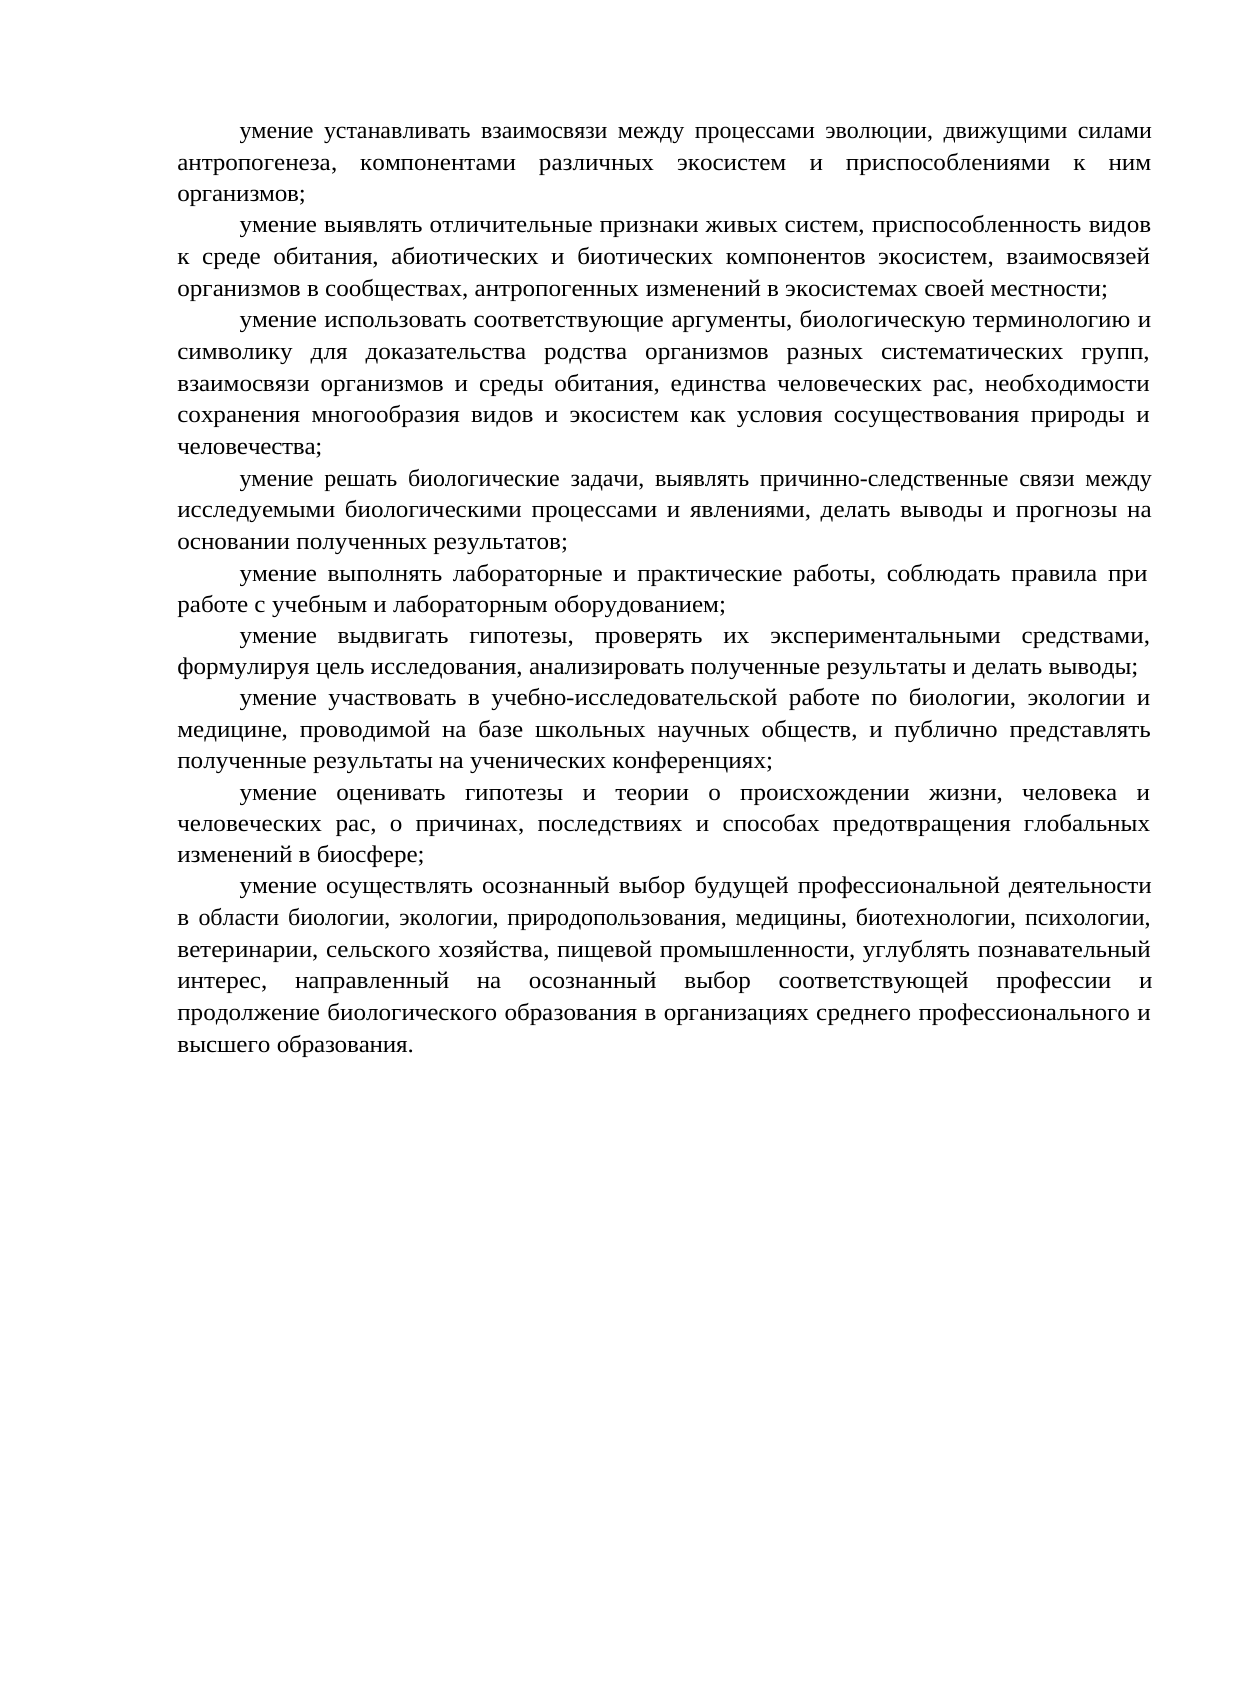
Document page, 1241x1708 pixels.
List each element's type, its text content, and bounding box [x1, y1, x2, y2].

text умение устанавливать взаимосвязи между процессами эволюции, движущими силами антропогенеза, компонентами различных экосистем и приспособлениями к ним организмов; [177, 116, 1153, 206]
text умение участвовать в учебно-исследовательской работе по биологии, экологии и медицине, проводимой на базе школьных научных обществ, и публично представлять полученные результаты на ученических конференциях; [177, 683, 1152, 774]
text умение осуществлять осознанный выбор будущей профессиональной деятельности в области биологии, экологии, природопользования, медицины, биотехнологии, психологии, ветеринарии, сельского хозяйства, пищевой промышленности, углублять познавательный интерес, направленный на осознанный выбор соответствующей профессии и продолжение биологического образования в организациях среднего профессионального и высшего образования. [177, 872, 1152, 1057]
text умение решать биологические задачи, выявлять причинно-следственные связи между исследуемыми биологическими процессами и явлениями, делать выводы и прогнозы на основании полученных результатов; [177, 463, 1153, 554]
text умение выявлять отличительные признаки живых систем, приспособленность видов к среде обитания, абиотических и биотических компонентов экосистем, взаимосвязей организмов в сообществах, антропогенных изменений в экосистемах своей местности; [177, 210, 1151, 301]
text умение оценивать гипотезы и теории о происхождении жизни, человека и человеческих рас, о причинах, последствиях и способах предотвращения глобальных изменений в биосфере; [177, 778, 1152, 868]
text умение выполнять лабораторные и практические работы, соблюдать правила при работе с учебным и лабораторным оборудованием; [177, 558, 1149, 617]
text умение выдвигать гипотезы, проверять их экспериментальными средствами, формулируя цель исследования, анализировать полученные результаты и делать выводы; [177, 621, 1151, 679]
text умение использовать соответствующие аргументы, биологическую терминологию и символику для доказательства родства организмов разных систематических групп, взаимосвязи организмов и среды обитания, единства человеческих рас, необходимости сохранения многообразия видов и экосистем как условия сосуществования природы и человечества; [177, 305, 1151, 459]
